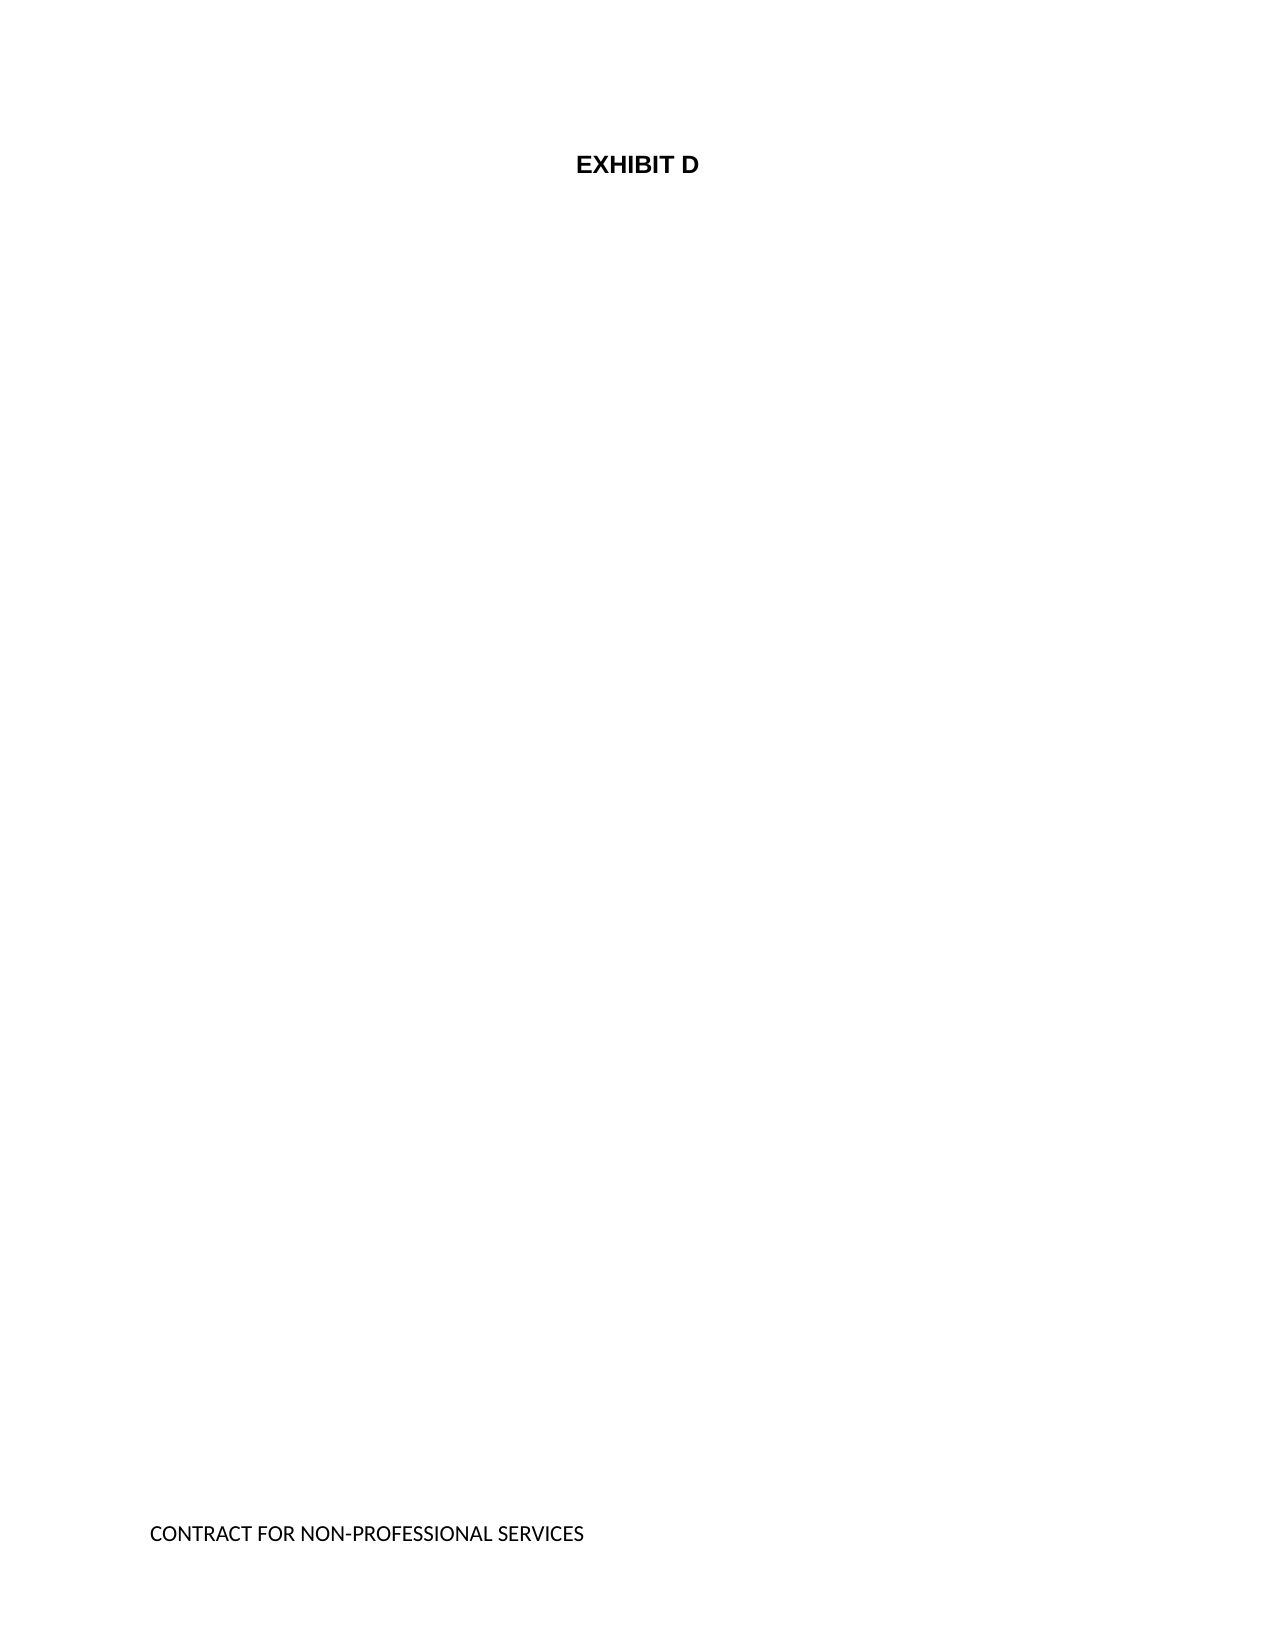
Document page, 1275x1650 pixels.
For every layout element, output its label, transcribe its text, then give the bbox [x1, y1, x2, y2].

text EXHIBIT D [150, 150, 1125, 179]
